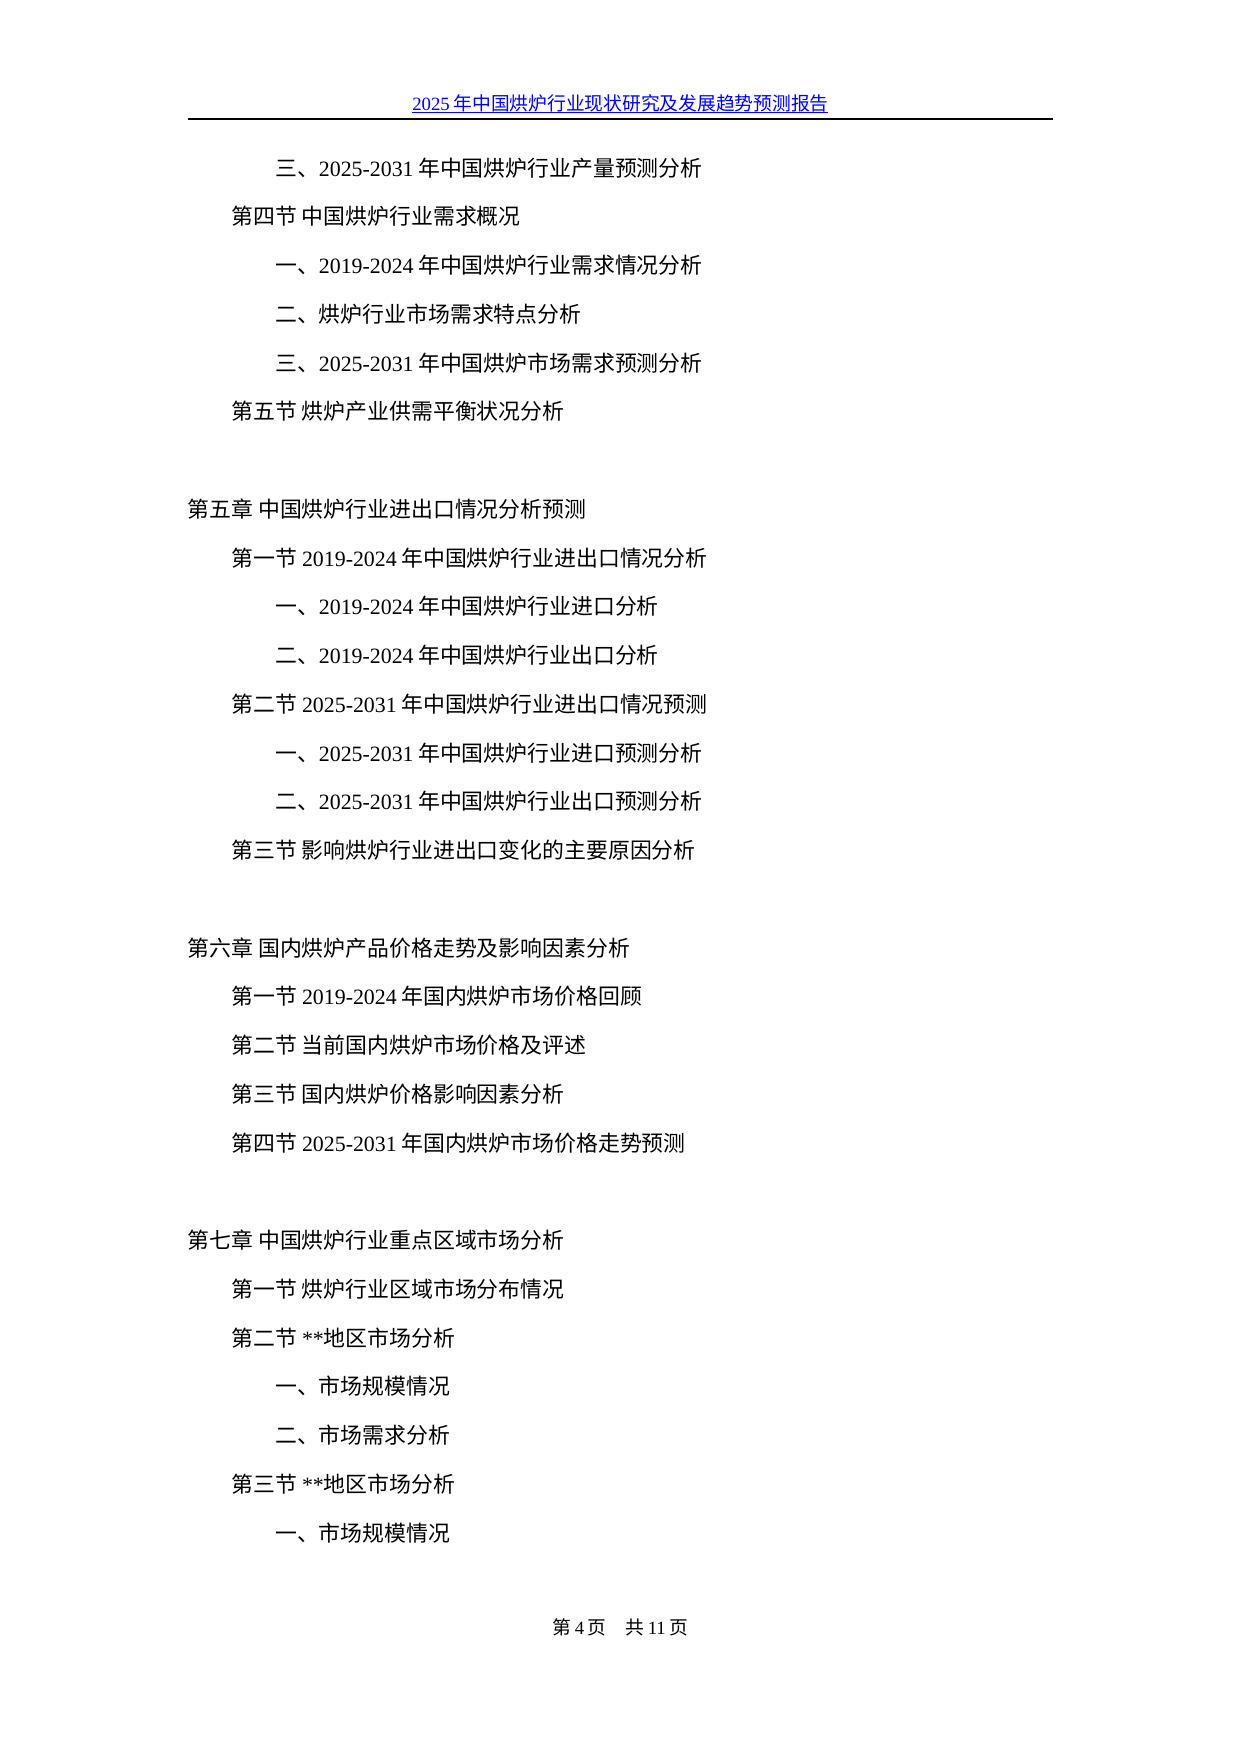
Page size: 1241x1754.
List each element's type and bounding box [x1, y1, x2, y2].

text [187, 150, 1053, 1548]
